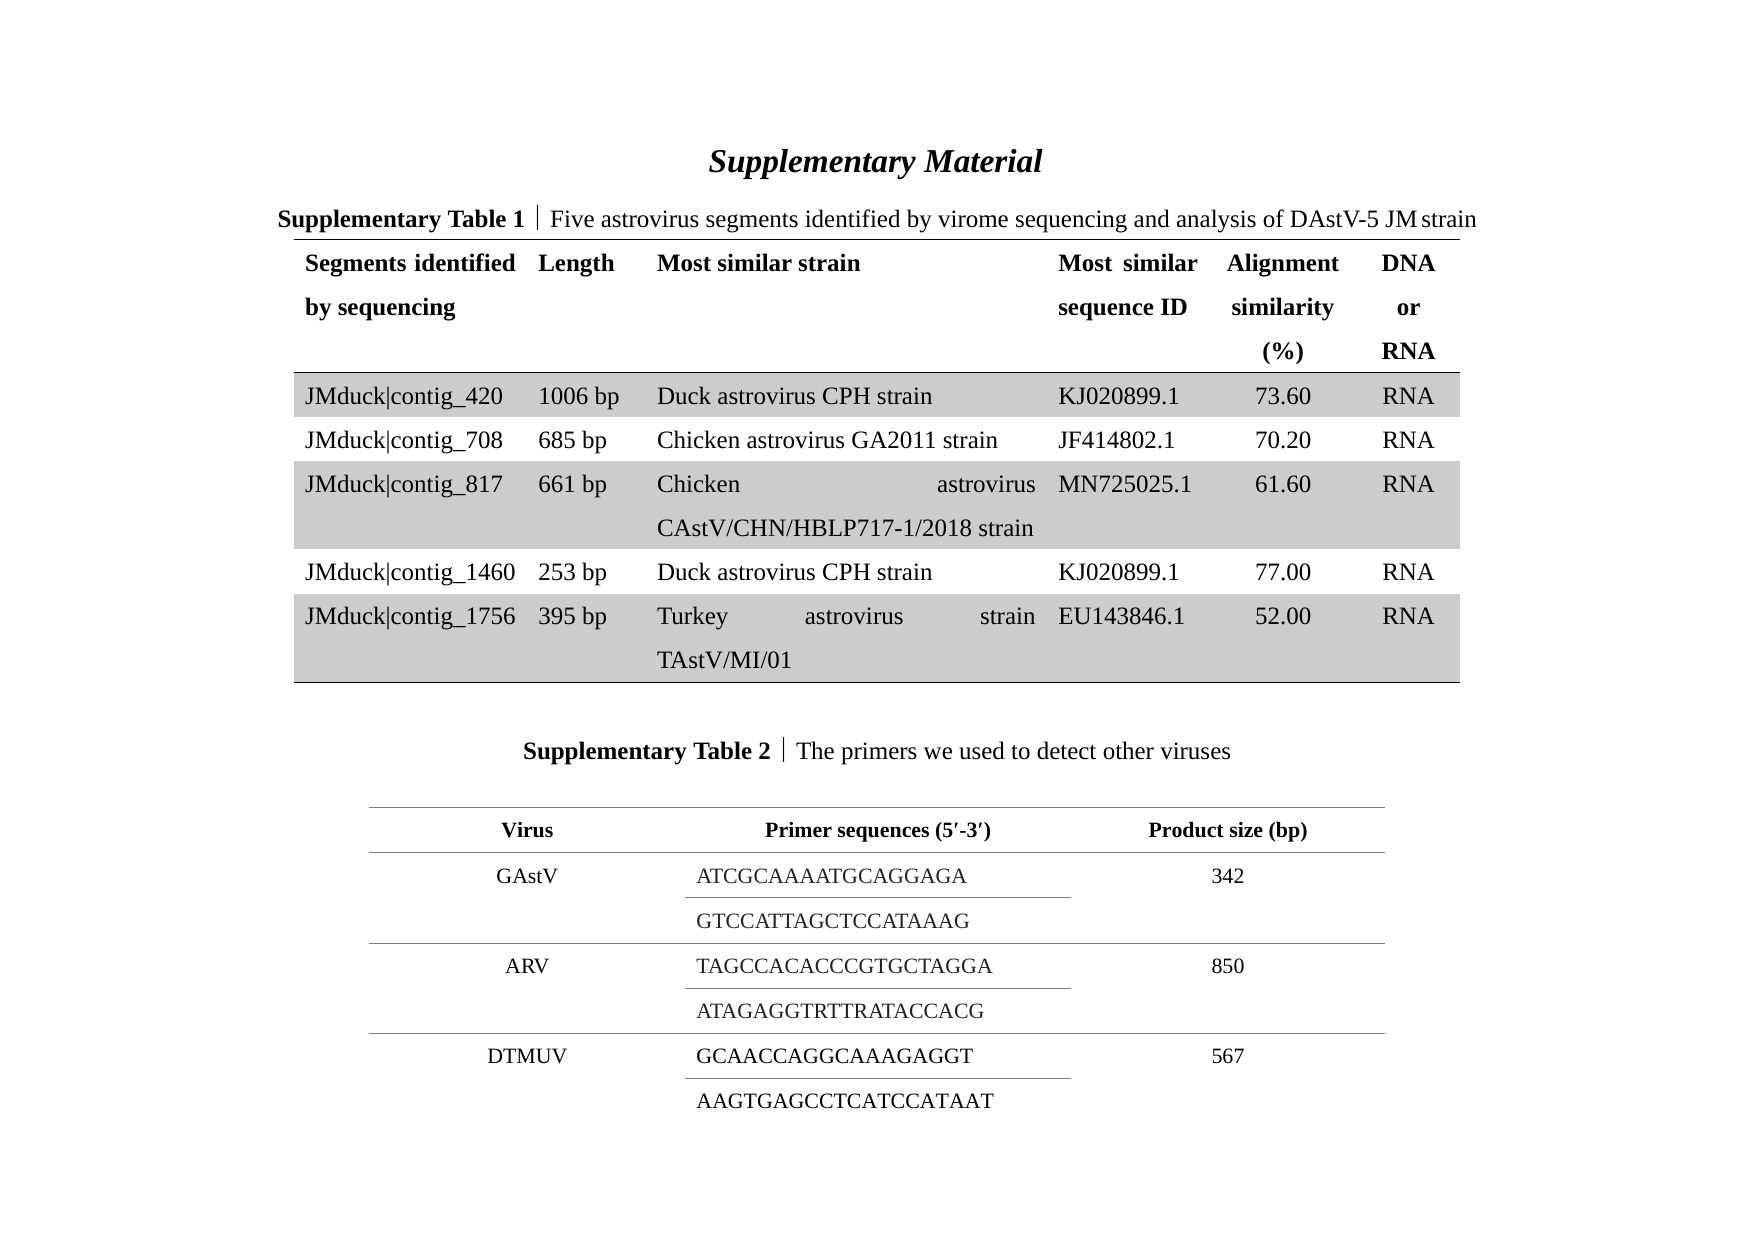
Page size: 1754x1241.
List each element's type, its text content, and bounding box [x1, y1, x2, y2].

table_cell 661 bp [527, 461, 646, 549]
table_cell EU143846.1 [1047, 594, 1209, 682]
table_header DNA or RNA [1357, 240, 1460, 372]
table_cell GCAACCAGGCAAAGAGGT [685, 1034, 1071, 1078]
table_cell DTMUV [369, 1034, 685, 1123]
table_cell MN725025.1 [1047, 461, 1209, 549]
table_cell JMduck|contig_708 [294, 417, 527, 461]
table_cell 253 bp [527, 550, 646, 593]
table_cell KJ020899.1 [1047, 373, 1209, 417]
table_cell JMduck|contig_420 [294, 373, 527, 417]
table_cell Duck astrovirus CPH strain [646, 550, 1047, 593]
table_cell TAGCCACACCCGTGCTAGGA [685, 944, 1071, 987]
table_header Most similar sequence ID [1047, 240, 1209, 372]
table_cell RNA [1357, 461, 1460, 549]
table_cell 52.00 [1209, 594, 1357, 682]
table_cell AAGTGAGCCTCATCCATAAT [685, 1079, 1071, 1123]
table_cell RNA [1357, 594, 1460, 682]
table_header Primer sequences (5′-3′) [685, 808, 1071, 852]
table_cell 395 bp [527, 594, 646, 682]
table_cell 70.20 [1209, 417, 1357, 461]
table_cell 850 [1071, 944, 1384, 1033]
table_cell RNA [1357, 373, 1460, 417]
table_cell 1006 bp [527, 373, 646, 417]
table_cell 342 [1071, 853, 1384, 942]
table_header Length [527, 240, 646, 372]
table_cell 77.00 [1209, 550, 1357, 593]
text Supplementary Table 1｜Five astrovirus segments identified by virome sequencing and analysis of DAstV-5 JM strain [150, 195, 1604, 239]
table_cell Duck astrovirus CPH strain [646, 373, 1047, 417]
table_cell JMduck|contig_817 [294, 461, 527, 549]
table_header Segments identified by sequencing [294, 240, 527, 372]
table_header Alignment similarity (%) [1209, 240, 1357, 372]
table_cell Chicken astrovirus GA2011 strain [646, 417, 1047, 461]
table_cell KJ020899.1 [1047, 550, 1209, 593]
table_cell RNA [1357, 417, 1460, 461]
table_header Most similar strain [646, 240, 1047, 372]
table_cell Chicken astrovirus CAstV/CHN/HBLP717-1/2018 strain [646, 461, 1047, 549]
table_cell JMduck|contig_1756 [294, 594, 527, 682]
table_cell 73.60 [1209, 373, 1357, 417]
table_header Virus [369, 808, 685, 852]
text Supplementary Table 2｜The primers we used to detect other viruses [150, 727, 1604, 771]
table_cell 61.60 [1209, 461, 1357, 549]
table_cell 567 [1071, 1034, 1384, 1123]
table_cell JF414802.1 [1047, 417, 1209, 461]
text Supplementary Material [150, 138, 1604, 182]
table_cell ATCGCAAAATGCAGGAGA [685, 853, 1071, 897]
table_cell GAstV [369, 853, 685, 942]
table_cell RNA [1357, 550, 1460, 593]
table_cell ATAGAGGTRTTRATACCACG [685, 989, 1071, 1033]
table_cell JMduck|contig_1460 [294, 550, 527, 593]
table_cell GTCCATTAGCTCCATAAAG [685, 898, 1071, 942]
table_cell Turkey astrovirus strain TAstV/MI/01 [646, 594, 1047, 682]
table_header Product size (bp) [1071, 808, 1384, 852]
table_cell ARV [369, 944, 685, 1033]
table_cell 685 bp [527, 417, 646, 461]
